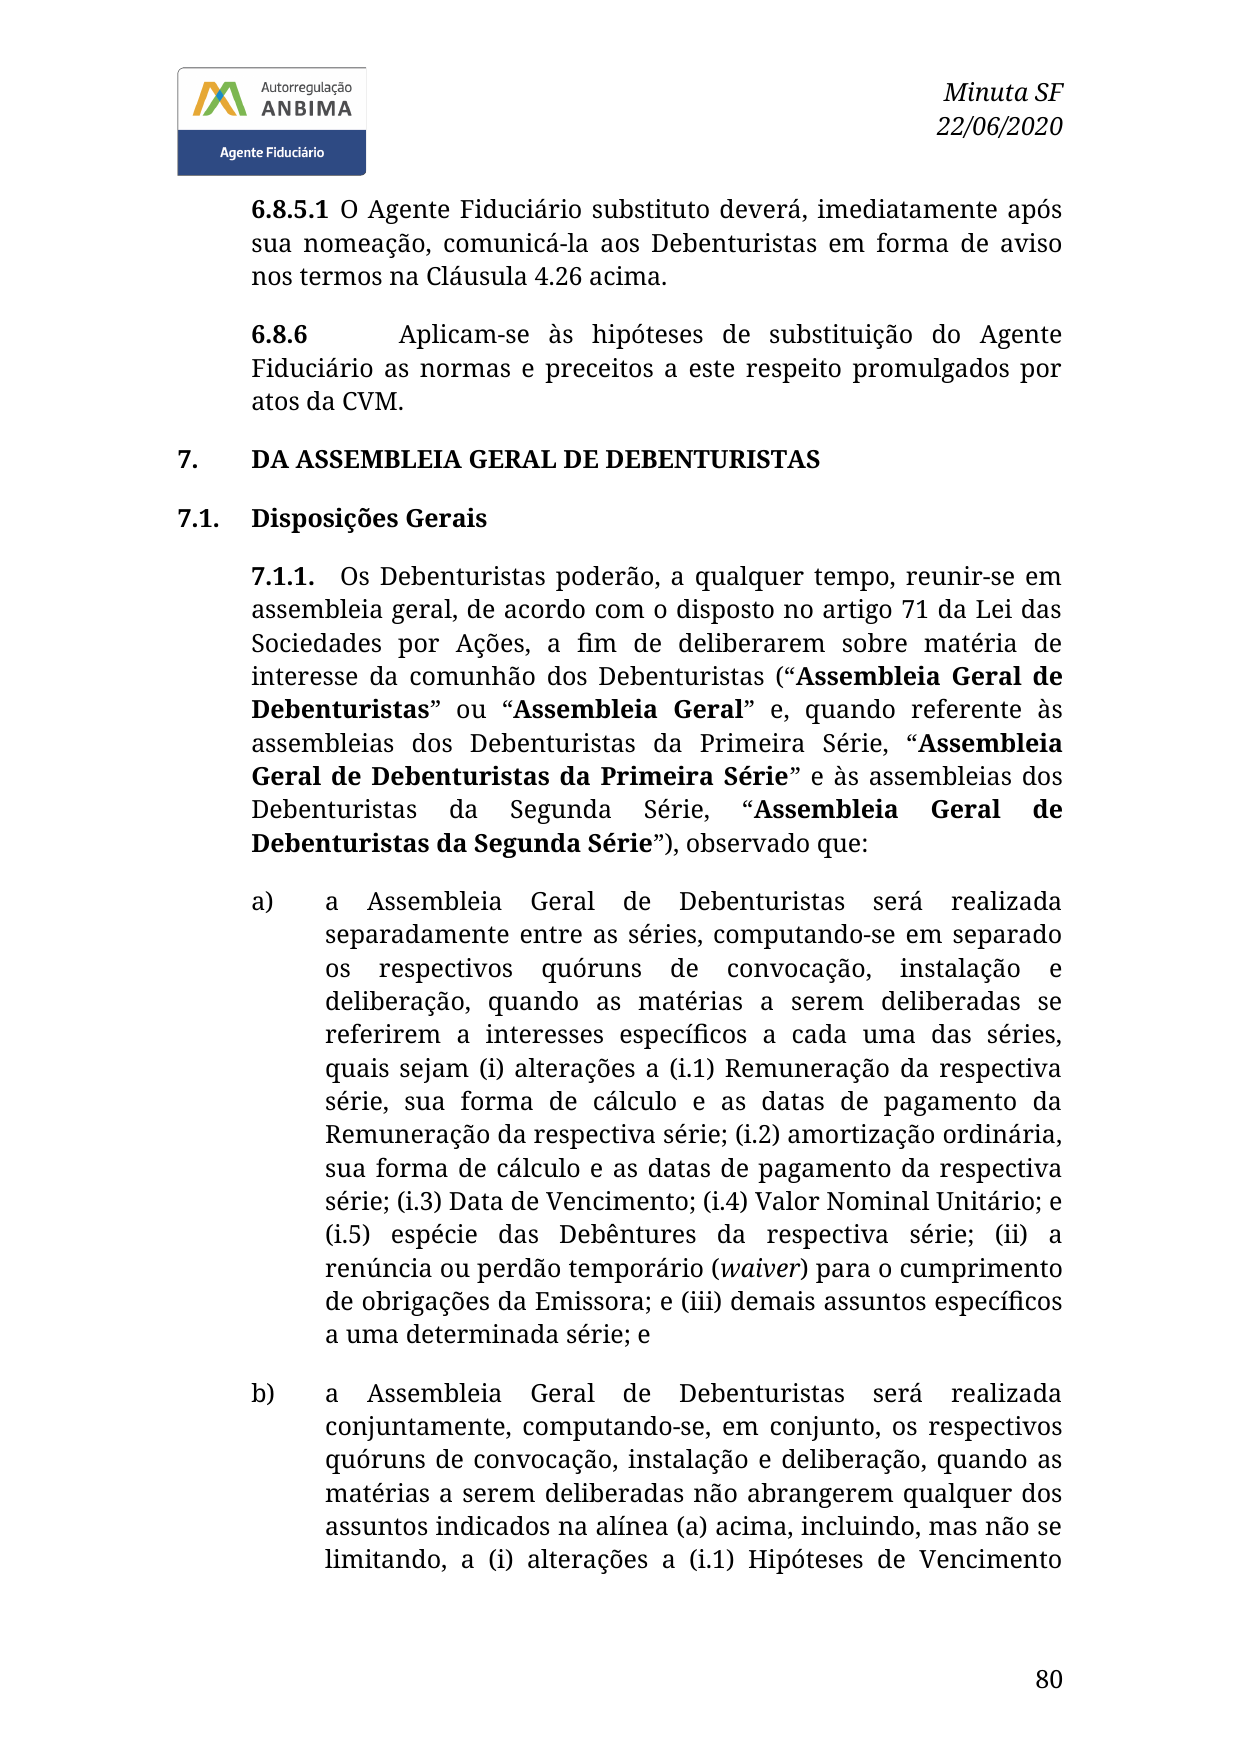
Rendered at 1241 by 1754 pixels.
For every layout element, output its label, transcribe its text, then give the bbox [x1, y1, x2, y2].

text Aplicam-se às hipóteses de substituição do Agente Fiduciário as normas e preceitos a este respeito promulgados por atos da CVM. [251, 317, 1063, 417]
list O Agente Fiduciário substituto deverá, imediatamente após sua nomeação, comunicá-la aos Debenturistas em forma de aviso nos termos na Cláusula 4.26 acima. [251, 192, 1063, 292]
picture [177, 67, 367, 176]
list Os Debenturistas poderão, a qualquer tempo, reunir-se em assembleia geral, de acordo com o disposto no artigo 71 da Lei das Sociedades por Ações, a fim de deliberarem sobre matéria de interesse da comunhão dos Debenturistas (“Assembleia Geral de Debenturistas” ou “Assembleia Geral” e, quando referente às assembleias dos Debenturistas da Primeira Série, “Assembleia Geral de Debenturistas da Primeira Série” e às assembleias dos Debenturistas da Segunda Série, “Assembleia Geral de Debenturistas da Segunda Série”), observado que: [251, 559, 1063, 859]
list a Assembleia Geral de Debenturistas será realizada separadamente entre as séries, computando-se em separado os respectivos quóruns de convocação, instalação e deliberação, quando as matérias a serem deliberadas se referirem a interesses específicos a cada uma das séries, quais sejam (i) alterações a (i.1) Remuneração da respectiva série, sua forma de cálculo e as datas de pagamento da Remuneração da respectiva série; (i.2) amortização ordinária, sua forma de cálculo e as datas de pagamento da respectiva série; (i.3) Data de Vencimento; (i.4) Valor Nominal Unitário; e (i.5) espécie das Debêntures da respectiva série; (ii) a renúncia ou perdão temporário (waiver) para o cumprimento de obrigações da Emissora; e (iii) demais assuntos específicos a uma determinada série; e [251, 884, 1063, 1350]
list DA ASSEMBLEIA GERAL DE DEBENTURISTAS [177, 442, 1063, 475]
list Disposições Gerais [177, 500, 1063, 534]
